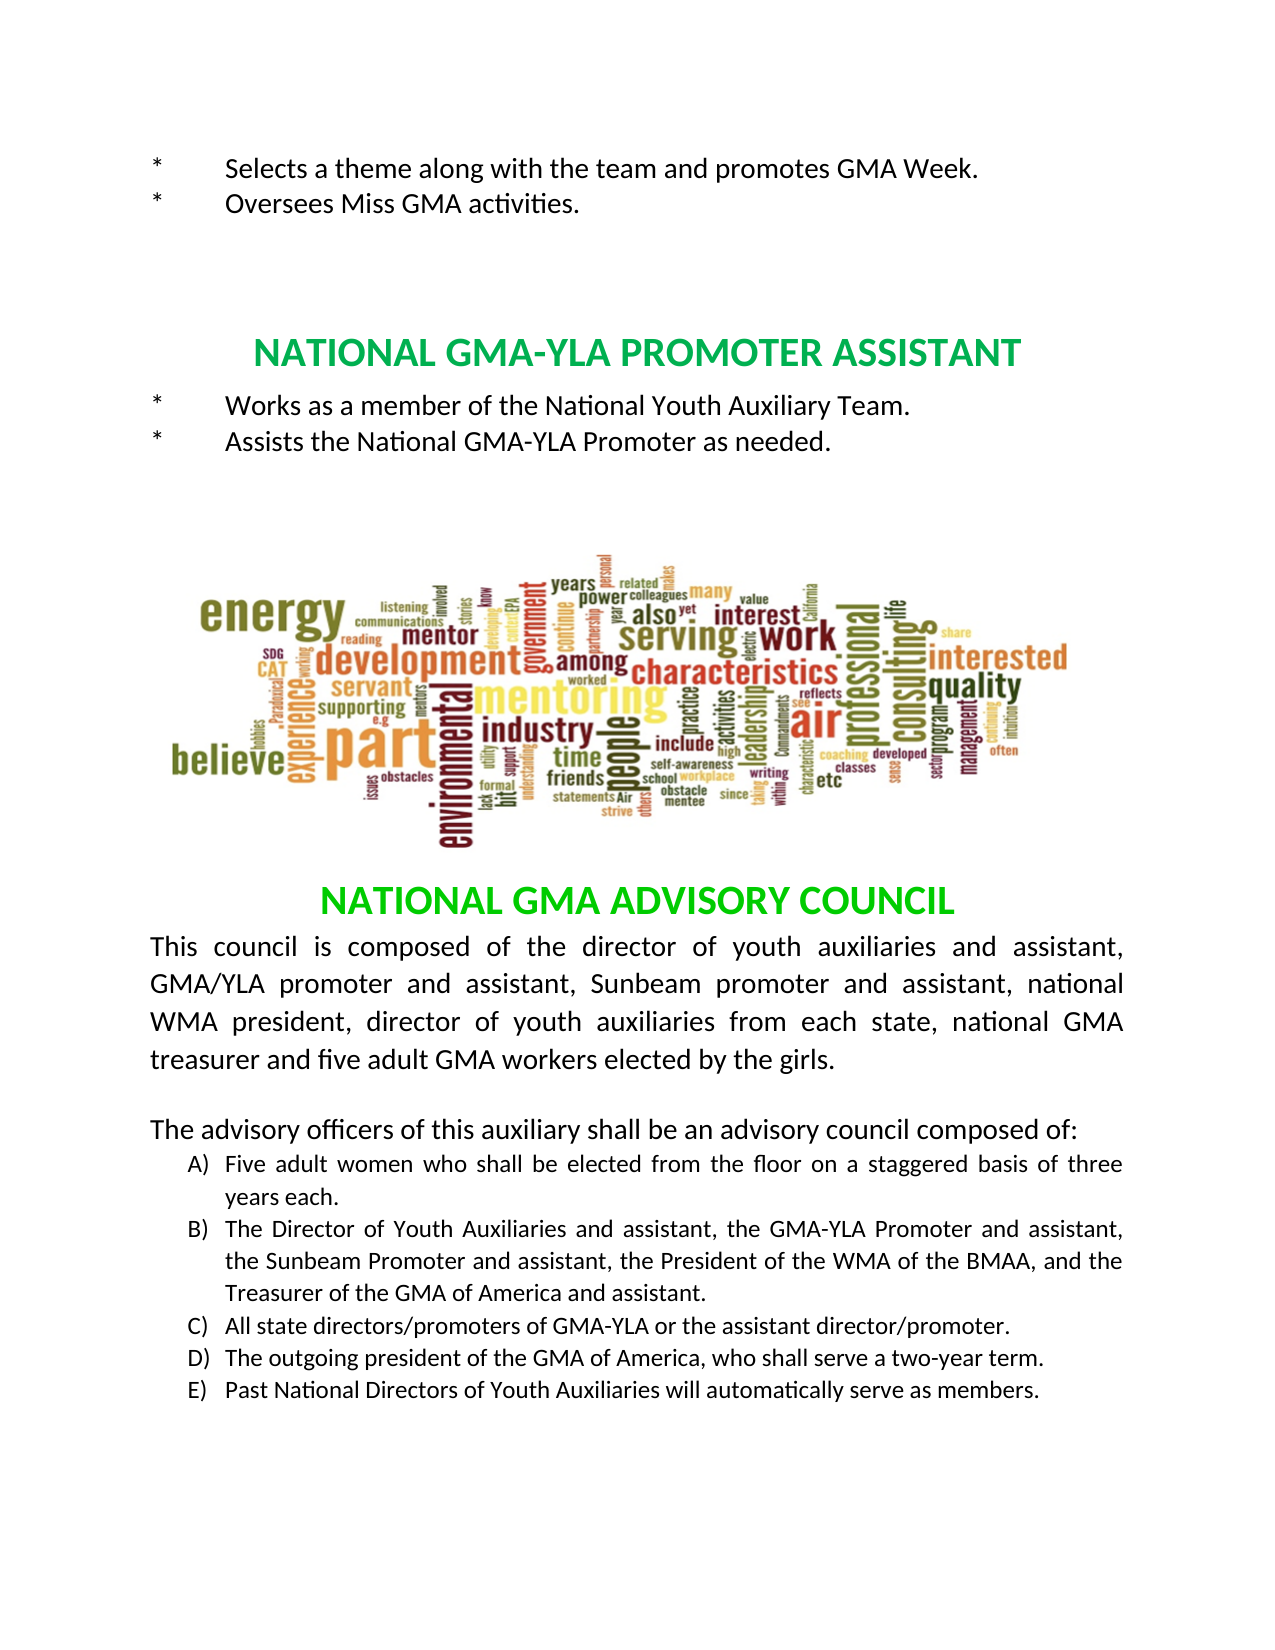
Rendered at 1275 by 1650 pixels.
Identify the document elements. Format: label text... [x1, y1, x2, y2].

text NATIONAL GMA ADVISORY COUNCIL [150, 874, 1125, 924]
text This council is composed of the director of youth auxiliaries and assistant, GMA/YLA promoter and assistant, Sunbeam promoter and assistant, national WMA president, director of youth auxiliaries from each state, national GMA treasurer and five adult GMA workers elected by the girls. [150, 928, 1125, 1076]
list The outgoing president of the GMA of America, who shall serve a two-year term. [187, 1342, 1125, 1373]
list Assists the National GMA-YLA Promoter as needed. [150, 423, 1125, 458]
list Past National Directors of Youth Auxiliaries will automatically serve as members. [187, 1374, 1125, 1405]
text NATIONAL GMA-YLA PROMOTER ASSISTANT [150, 326, 1125, 377]
picture [150, 529, 1089, 872]
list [150, 387, 1125, 423]
list The Director of Youth Auxiliaries and assistant, the GMA-YLA Promoter and assistant, the Sunbeam Promoter and assistant, the President of the WMA of the BMAA, and the Treasurer of the GMA of America and assistant. [187, 1213, 1125, 1308]
list Oversees Miss GMA activities. [150, 186, 1125, 221]
list All state directors/promoters of GMA-YLA or the assistant director/promoter. [187, 1310, 1125, 1340]
list Five adult women who shall be elected from the floor on a staggered basis of three years each. [187, 1148, 1125, 1211]
text The advisory officers of this auxiliary shall be an advisory council composed of: [150, 1111, 1125, 1146]
list Selects a theme along with the team and promotes GMA Week. [150, 150, 1125, 186]
